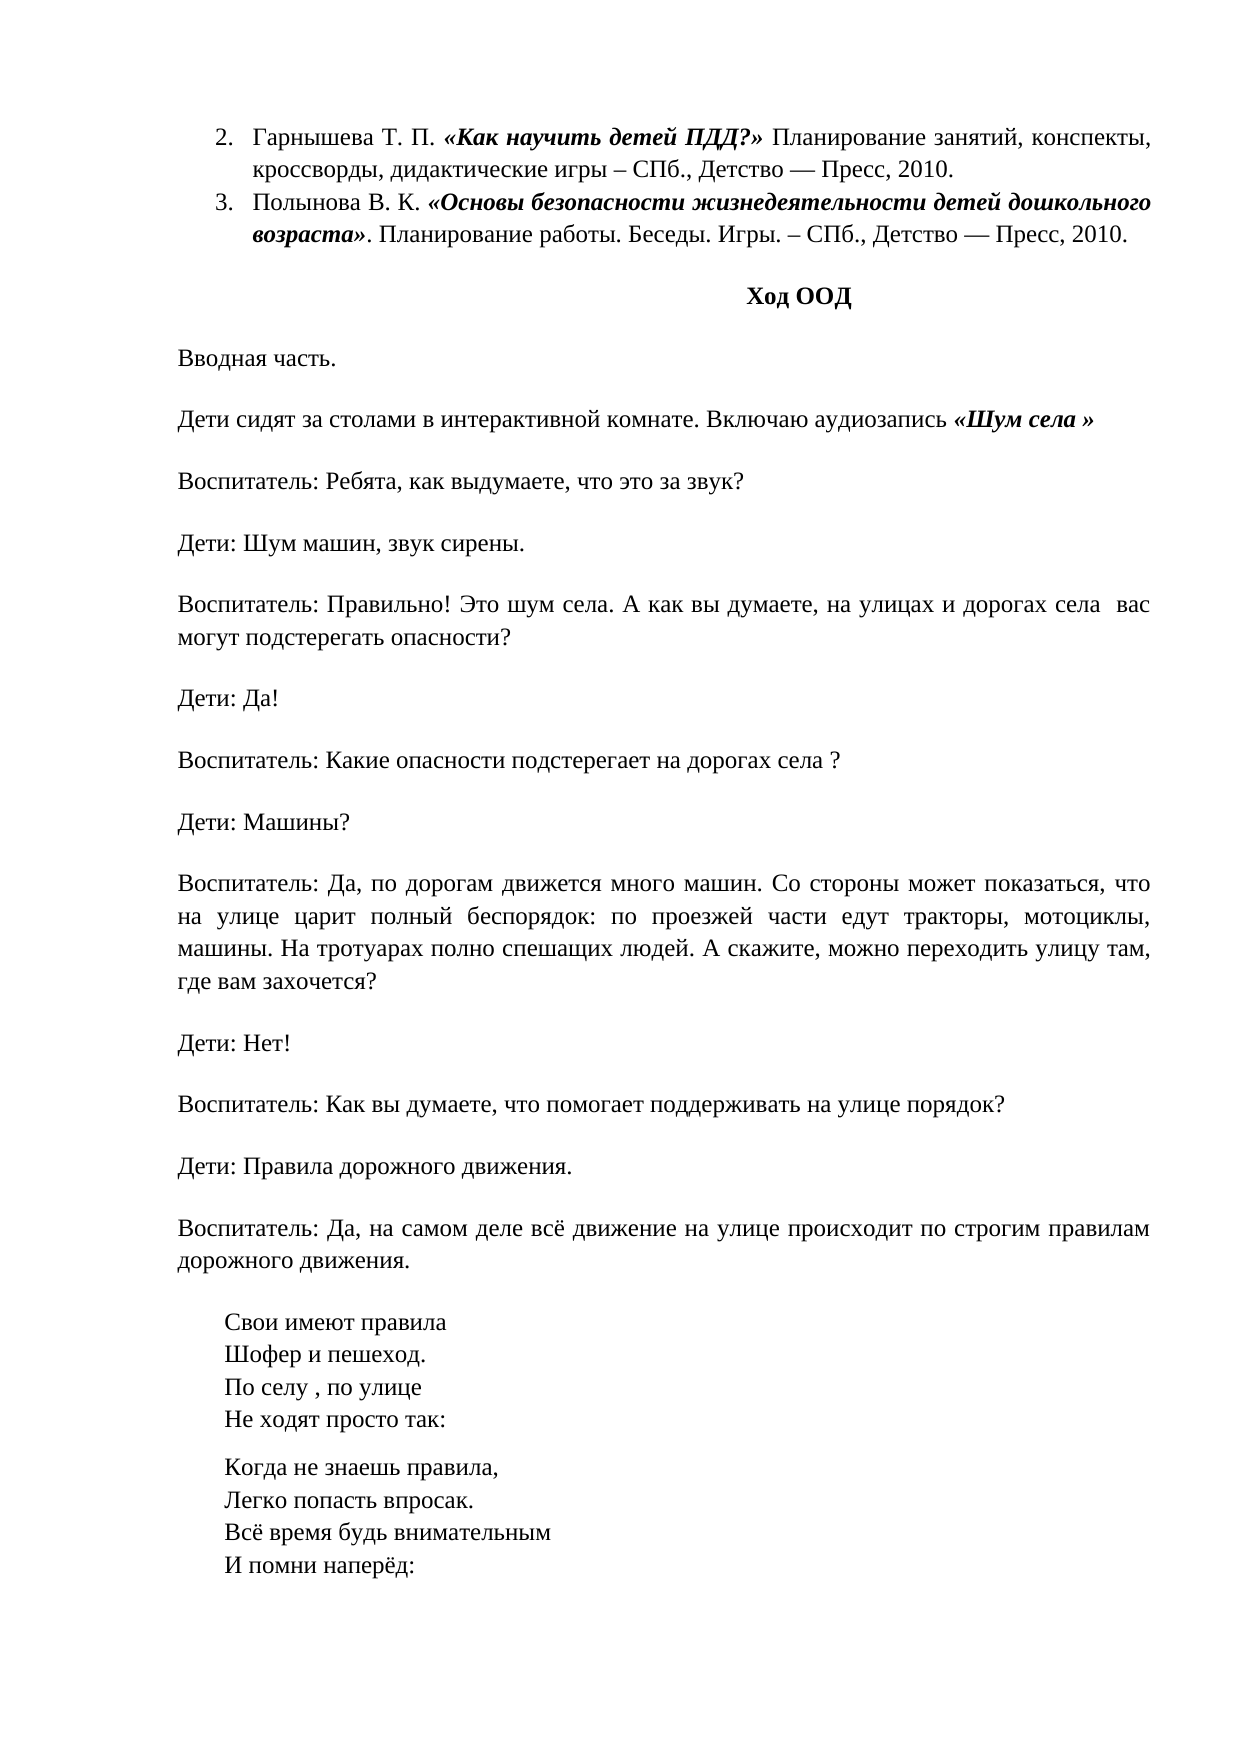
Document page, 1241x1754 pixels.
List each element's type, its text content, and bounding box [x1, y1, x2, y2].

text Дети: Нет! [177, 1024, 1152, 1056]
text Воспитатель: Да, на самом деле всё движение на улице происходит по строгим правилам дорожного движения. [177, 1209, 1152, 1274]
text Ход ООД [177, 277, 1152, 310]
text Дети сидят за столами в интерактивной комнате. Включаю аудиозапись «Шум села » [177, 401, 1152, 433]
text Дети: Правила дорожного движения. [177, 1147, 1152, 1180]
text Воспитатель: Правильно! Это шум села. А как вы думаете, на улицах и дорогах села вас могут подстерегать опасности? [177, 586, 1152, 651]
list Полынова В. К. «Основы безопасности жизнедеятельности детей дошкольного возраста». Планирование работы. Беседы. Игры. – СПб., Детство — Пресс, 2010. [215, 183, 1152, 248]
list Гарнышева Т. П. «Как научить детей ПДД?» Планирование занятий, конспекты, кроссворды, дидактические игры – СПб., Детство — Пресс, 2010. [215, 118, 1152, 183]
text Воспитатель: Какие опасности подстерегает на дорогах села ? [177, 741, 1152, 774]
text Свои имеют правила Шофер и пешеход. По селу , по улице Не ходят просто так: [224, 1303, 1152, 1433]
text Воспитатель: Как вы думаете, что помогает поддерживать на улице порядок? [177, 1086, 1152, 1118]
text Дети: Шум машин, звук сирены. [177, 524, 1152, 556]
text Дети: Машины? [177, 803, 1152, 836]
text Когда не знаешь правила, Легко попасть впросак. Всё время будь внимательным И помни наперёд: [224, 1449, 1152, 1579]
text Воспитатель: Ребята, как выдумаете, что это за звук? [177, 462, 1152, 495]
text Вводная часть. [177, 339, 1152, 371]
text Дети: Да! [177, 680, 1152, 712]
text Воспитатель: Да, по дорогам движется много машин. Со стороны может показаться, что на улице царит полный беспорядок: по проезжей части едут тракторы, мотоциклы, машины. На тротуарах полно спешащих людей. А скажите, можно переходить улицу там, где вам захочется? [177, 865, 1152, 995]
